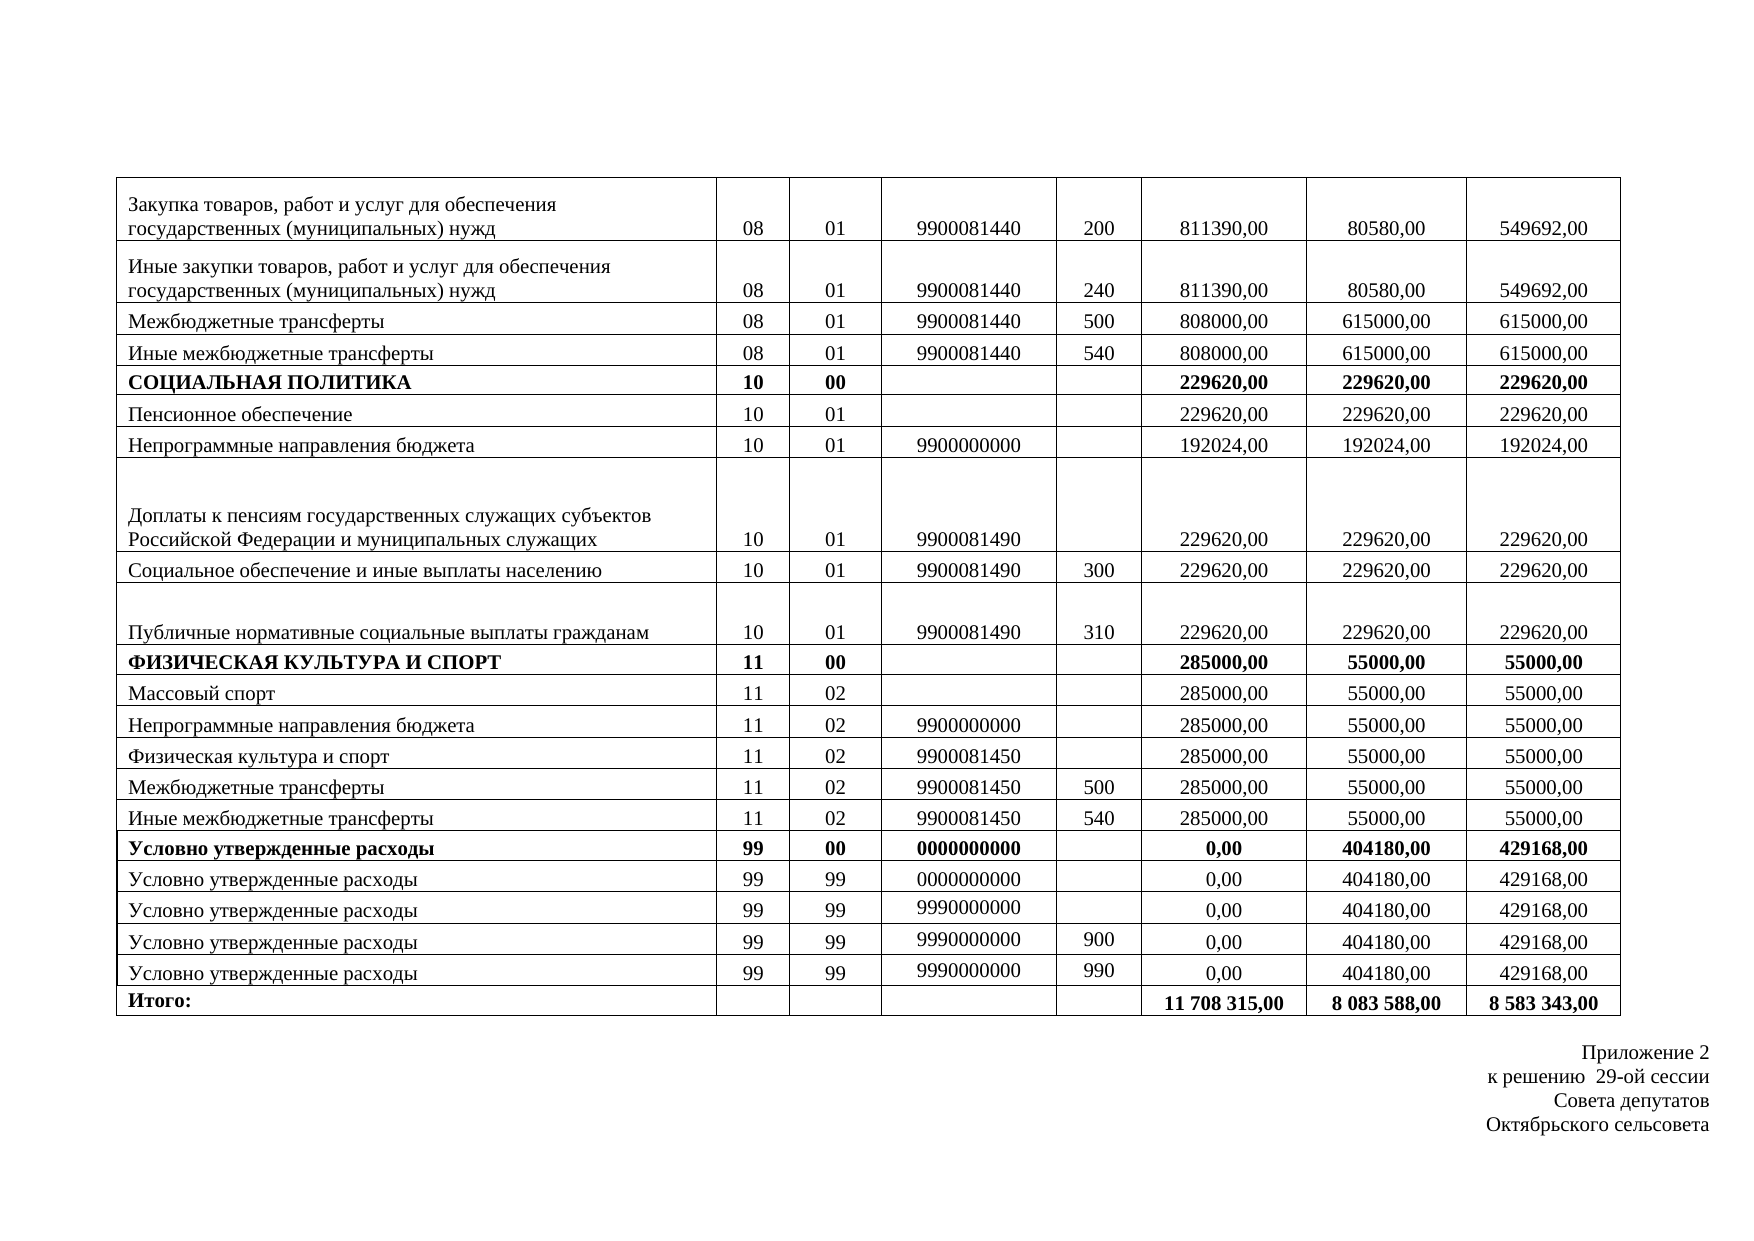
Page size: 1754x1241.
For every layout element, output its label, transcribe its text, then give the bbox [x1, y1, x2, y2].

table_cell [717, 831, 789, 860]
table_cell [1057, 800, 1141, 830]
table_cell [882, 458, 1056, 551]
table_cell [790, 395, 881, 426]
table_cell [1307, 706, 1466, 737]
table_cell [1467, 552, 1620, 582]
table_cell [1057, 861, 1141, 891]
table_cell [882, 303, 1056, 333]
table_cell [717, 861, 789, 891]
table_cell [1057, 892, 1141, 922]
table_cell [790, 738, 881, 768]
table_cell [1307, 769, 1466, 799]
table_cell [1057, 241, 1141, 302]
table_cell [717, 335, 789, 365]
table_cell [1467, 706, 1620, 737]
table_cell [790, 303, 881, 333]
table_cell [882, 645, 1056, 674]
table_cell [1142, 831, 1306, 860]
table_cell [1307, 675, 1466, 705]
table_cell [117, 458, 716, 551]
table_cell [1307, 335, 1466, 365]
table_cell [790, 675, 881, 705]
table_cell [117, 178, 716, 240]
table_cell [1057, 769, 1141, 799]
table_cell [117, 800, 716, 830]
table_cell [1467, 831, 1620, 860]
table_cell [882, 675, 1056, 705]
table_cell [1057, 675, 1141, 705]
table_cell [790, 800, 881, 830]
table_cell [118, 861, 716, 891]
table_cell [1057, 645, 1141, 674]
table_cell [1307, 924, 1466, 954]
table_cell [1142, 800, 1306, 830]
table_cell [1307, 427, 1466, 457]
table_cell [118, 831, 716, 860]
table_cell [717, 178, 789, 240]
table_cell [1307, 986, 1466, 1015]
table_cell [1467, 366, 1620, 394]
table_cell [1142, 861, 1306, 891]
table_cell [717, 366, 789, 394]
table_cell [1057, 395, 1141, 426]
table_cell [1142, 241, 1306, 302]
text Приложение 2 [118, 1040, 1709, 1064]
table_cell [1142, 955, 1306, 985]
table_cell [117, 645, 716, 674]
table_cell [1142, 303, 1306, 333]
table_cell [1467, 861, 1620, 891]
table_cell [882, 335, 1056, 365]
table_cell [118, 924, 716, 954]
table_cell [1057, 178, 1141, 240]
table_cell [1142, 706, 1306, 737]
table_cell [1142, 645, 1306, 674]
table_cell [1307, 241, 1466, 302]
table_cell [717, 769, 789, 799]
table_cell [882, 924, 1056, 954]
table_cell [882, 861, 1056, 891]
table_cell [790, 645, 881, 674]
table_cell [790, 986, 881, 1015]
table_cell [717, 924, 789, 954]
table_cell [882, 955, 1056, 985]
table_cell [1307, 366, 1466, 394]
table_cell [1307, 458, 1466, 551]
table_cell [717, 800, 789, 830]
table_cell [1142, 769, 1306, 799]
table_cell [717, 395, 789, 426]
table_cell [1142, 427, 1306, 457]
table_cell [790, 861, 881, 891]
text к решению 29-ой сессии [118, 1064, 1709, 1088]
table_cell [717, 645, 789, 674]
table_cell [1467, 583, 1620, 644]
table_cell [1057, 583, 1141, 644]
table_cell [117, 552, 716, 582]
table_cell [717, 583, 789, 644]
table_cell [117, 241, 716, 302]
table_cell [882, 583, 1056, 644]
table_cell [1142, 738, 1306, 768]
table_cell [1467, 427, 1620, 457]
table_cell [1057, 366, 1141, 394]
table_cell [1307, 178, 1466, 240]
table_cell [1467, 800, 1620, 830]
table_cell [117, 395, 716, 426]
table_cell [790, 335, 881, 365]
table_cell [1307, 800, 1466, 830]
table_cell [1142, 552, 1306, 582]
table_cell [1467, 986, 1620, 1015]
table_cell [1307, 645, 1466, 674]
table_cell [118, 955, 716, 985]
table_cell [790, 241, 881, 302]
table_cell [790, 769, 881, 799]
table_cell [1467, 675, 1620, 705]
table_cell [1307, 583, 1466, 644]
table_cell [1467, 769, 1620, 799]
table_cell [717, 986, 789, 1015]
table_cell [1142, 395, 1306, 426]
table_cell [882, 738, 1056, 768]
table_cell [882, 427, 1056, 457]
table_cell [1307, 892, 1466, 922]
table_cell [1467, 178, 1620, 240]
text Октябрьского сельсовета [118, 1112, 1709, 1136]
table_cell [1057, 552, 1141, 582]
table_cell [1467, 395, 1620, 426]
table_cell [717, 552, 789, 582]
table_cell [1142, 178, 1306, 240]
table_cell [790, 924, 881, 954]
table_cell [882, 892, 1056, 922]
text Совета депутатов [118, 1088, 1709, 1112]
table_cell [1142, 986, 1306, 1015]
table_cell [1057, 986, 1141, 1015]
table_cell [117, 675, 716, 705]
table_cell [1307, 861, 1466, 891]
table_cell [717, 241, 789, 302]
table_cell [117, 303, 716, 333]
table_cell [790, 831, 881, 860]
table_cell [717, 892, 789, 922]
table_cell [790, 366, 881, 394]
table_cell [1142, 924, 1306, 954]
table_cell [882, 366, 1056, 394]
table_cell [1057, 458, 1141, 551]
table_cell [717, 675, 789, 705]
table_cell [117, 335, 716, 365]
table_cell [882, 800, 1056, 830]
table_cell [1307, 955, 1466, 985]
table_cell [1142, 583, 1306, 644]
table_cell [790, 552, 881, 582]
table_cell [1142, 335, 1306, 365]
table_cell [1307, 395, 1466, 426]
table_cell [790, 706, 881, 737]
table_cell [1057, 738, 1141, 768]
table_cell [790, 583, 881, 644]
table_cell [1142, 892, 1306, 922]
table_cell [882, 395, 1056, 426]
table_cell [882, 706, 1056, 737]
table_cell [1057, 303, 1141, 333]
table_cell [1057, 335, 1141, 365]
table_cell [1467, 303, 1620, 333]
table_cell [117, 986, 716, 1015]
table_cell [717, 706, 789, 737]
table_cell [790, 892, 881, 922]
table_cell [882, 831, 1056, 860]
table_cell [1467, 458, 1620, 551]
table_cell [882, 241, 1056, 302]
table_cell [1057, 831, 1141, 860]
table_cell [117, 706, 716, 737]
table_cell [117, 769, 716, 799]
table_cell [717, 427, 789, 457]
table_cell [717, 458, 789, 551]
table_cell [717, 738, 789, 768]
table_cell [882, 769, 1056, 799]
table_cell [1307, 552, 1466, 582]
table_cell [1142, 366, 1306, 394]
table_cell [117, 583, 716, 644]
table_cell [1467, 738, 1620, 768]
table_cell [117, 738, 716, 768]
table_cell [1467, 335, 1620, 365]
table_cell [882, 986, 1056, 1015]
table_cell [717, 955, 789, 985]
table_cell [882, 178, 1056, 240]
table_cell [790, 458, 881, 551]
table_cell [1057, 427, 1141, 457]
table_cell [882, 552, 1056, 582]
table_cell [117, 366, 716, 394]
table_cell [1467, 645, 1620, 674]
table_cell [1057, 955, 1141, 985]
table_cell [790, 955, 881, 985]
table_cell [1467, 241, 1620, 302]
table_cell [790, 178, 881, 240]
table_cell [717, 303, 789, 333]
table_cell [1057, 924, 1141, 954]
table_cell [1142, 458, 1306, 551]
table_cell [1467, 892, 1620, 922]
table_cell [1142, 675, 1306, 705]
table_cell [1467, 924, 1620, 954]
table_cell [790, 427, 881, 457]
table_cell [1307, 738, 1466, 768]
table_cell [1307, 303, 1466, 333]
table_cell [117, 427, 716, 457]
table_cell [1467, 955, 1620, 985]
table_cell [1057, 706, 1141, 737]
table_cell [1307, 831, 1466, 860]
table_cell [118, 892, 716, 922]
